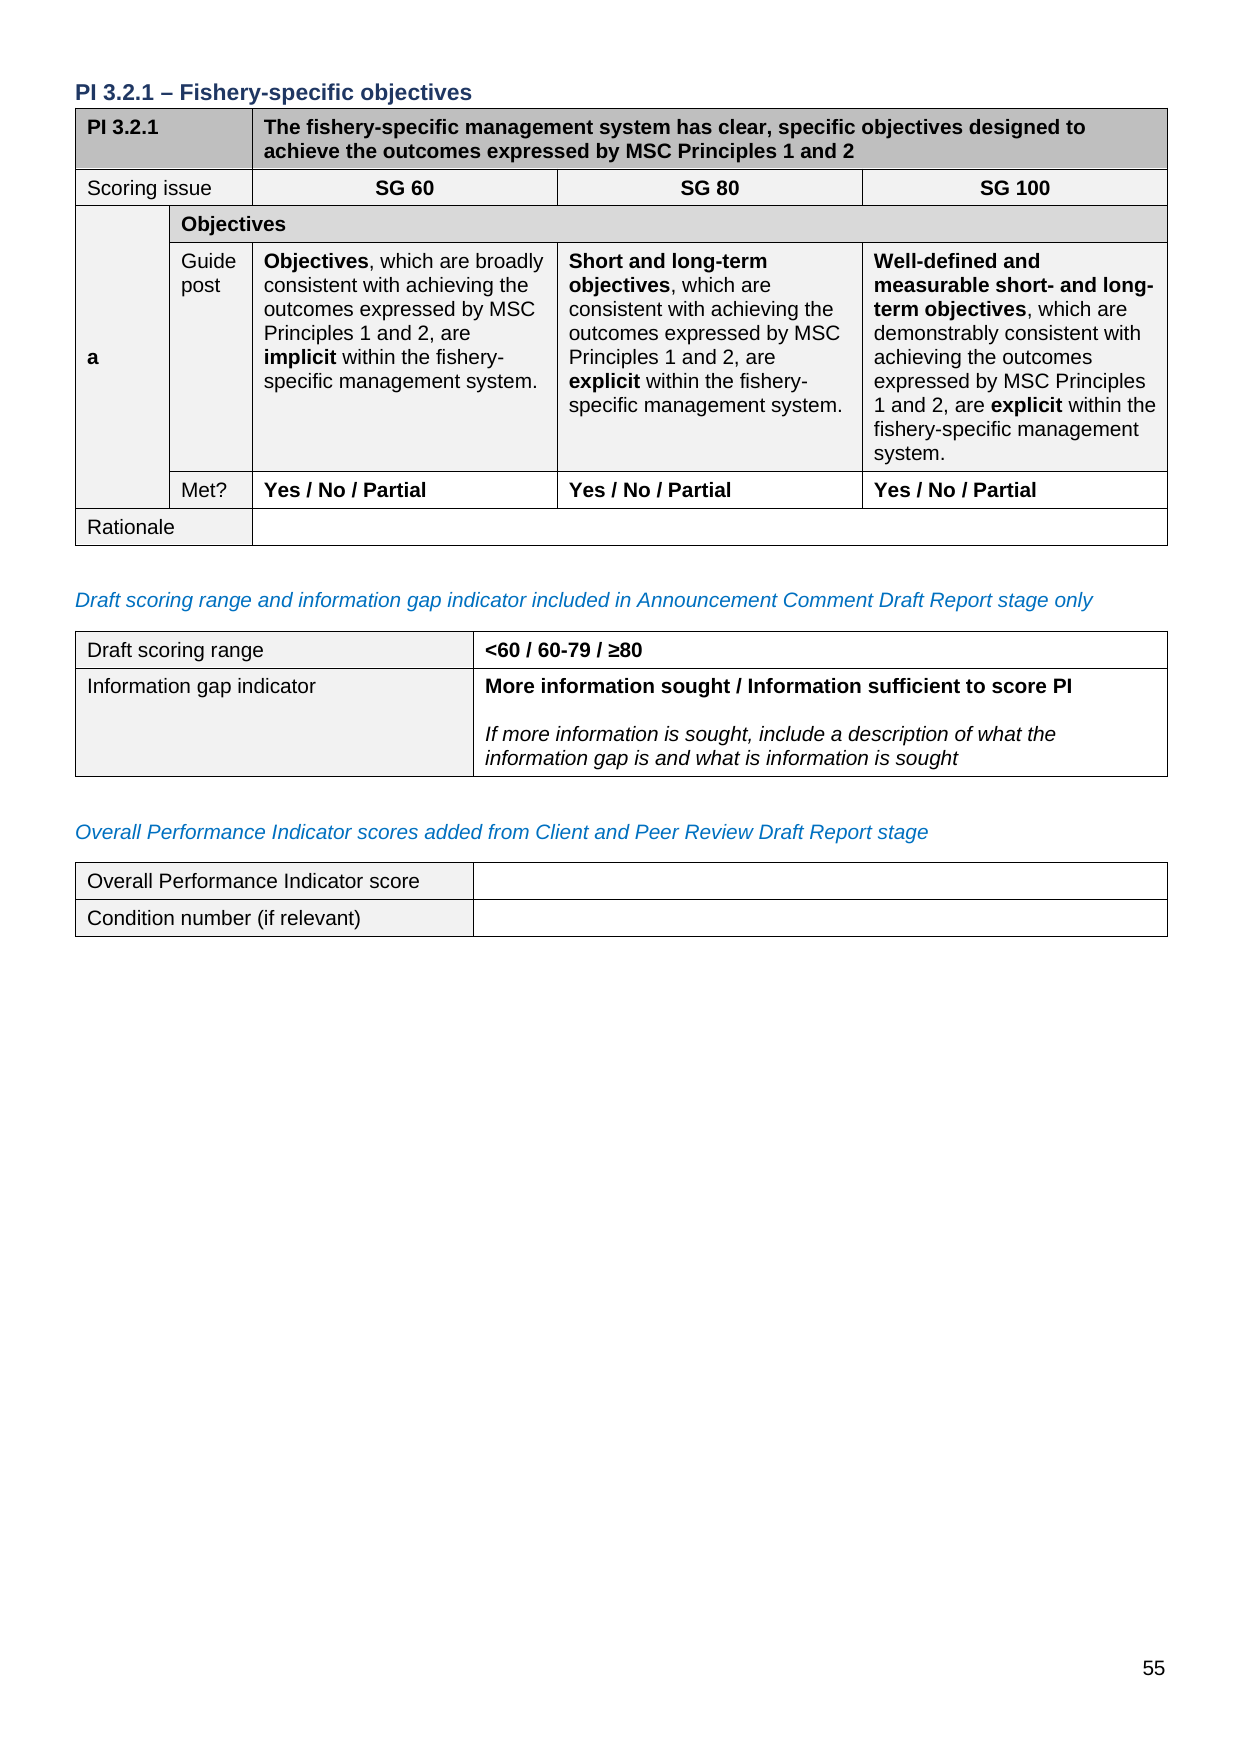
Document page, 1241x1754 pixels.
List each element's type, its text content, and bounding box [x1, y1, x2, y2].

table_cell Rationale [76, 509, 252, 544]
table_cell [253, 509, 1167, 544]
table_cell Well-defined and measurable short- and long-term objectives, which are demonstrably consistent with achieving the outcomes expressed by MSC Principles 1 and 2, are explicit within the fishery-specific management system. [863, 243, 1167, 471]
table_header <60 / 60-79 / ≥80 [474, 632, 1167, 667]
table_cell Information gap indicator [76, 669, 473, 776]
table_header Draft scoring range [76, 632, 473, 667]
table_header Overall Performance Indicator score [76, 863, 473, 899]
table_cell Yes / No / Partial [558, 472, 862, 508]
table_cell Short and long-term objectives, which are consistent with achieving the outcomes expressed by MSC Principles 1 and 2, are explicit within the fishery-specific management system. [558, 243, 862, 471]
table_cell Met? [170, 472, 252, 508]
table_cell Yes / No / Partial [253, 472, 557, 508]
table_cell Guide post [170, 243, 252, 471]
text Overall Performance Indicator scores added from Client and Peer Review Draft Report stage [75, 820, 1165, 844]
table_cell SG 80 [558, 170, 862, 205]
table_cell Scoring issue [76, 170, 252, 205]
table_cell More information sought / Information sufficient to score PI If more information is sought, include a description of what the information gap is and what is information is sought [474, 669, 1167, 776]
table_cell Yes / No / Partial [863, 472, 1167, 508]
table_cell SG 100 [863, 170, 1167, 205]
table_header [474, 863, 1167, 899]
table_header The fishery-specific management system has clear, specific objectives designed to achieve the outcomes expressed by MSC Principles 1 and 2 [253, 109, 1167, 168]
subtitle PI 3.2.1 – Fishery-specific objectives [75, 79, 1165, 106]
table_cell [474, 900, 1167, 936]
table_cell Condition number (if relevant) [76, 900, 473, 936]
table_cell a [76, 206, 169, 508]
table_header PI 3.2.1 [76, 109, 252, 168]
text Draft scoring range and information gap indicator included in Announcement Comment Draft Report stage only [75, 588, 1165, 612]
table_cell Objectives, which are broadly consistent with achieving the outcomes expressed by MSC Principles 1 and 2, are implicit within the fishery-specific management system. [253, 243, 557, 471]
table_cell Objectives [170, 206, 1167, 242]
table_cell SG 60 [253, 170, 557, 205]
